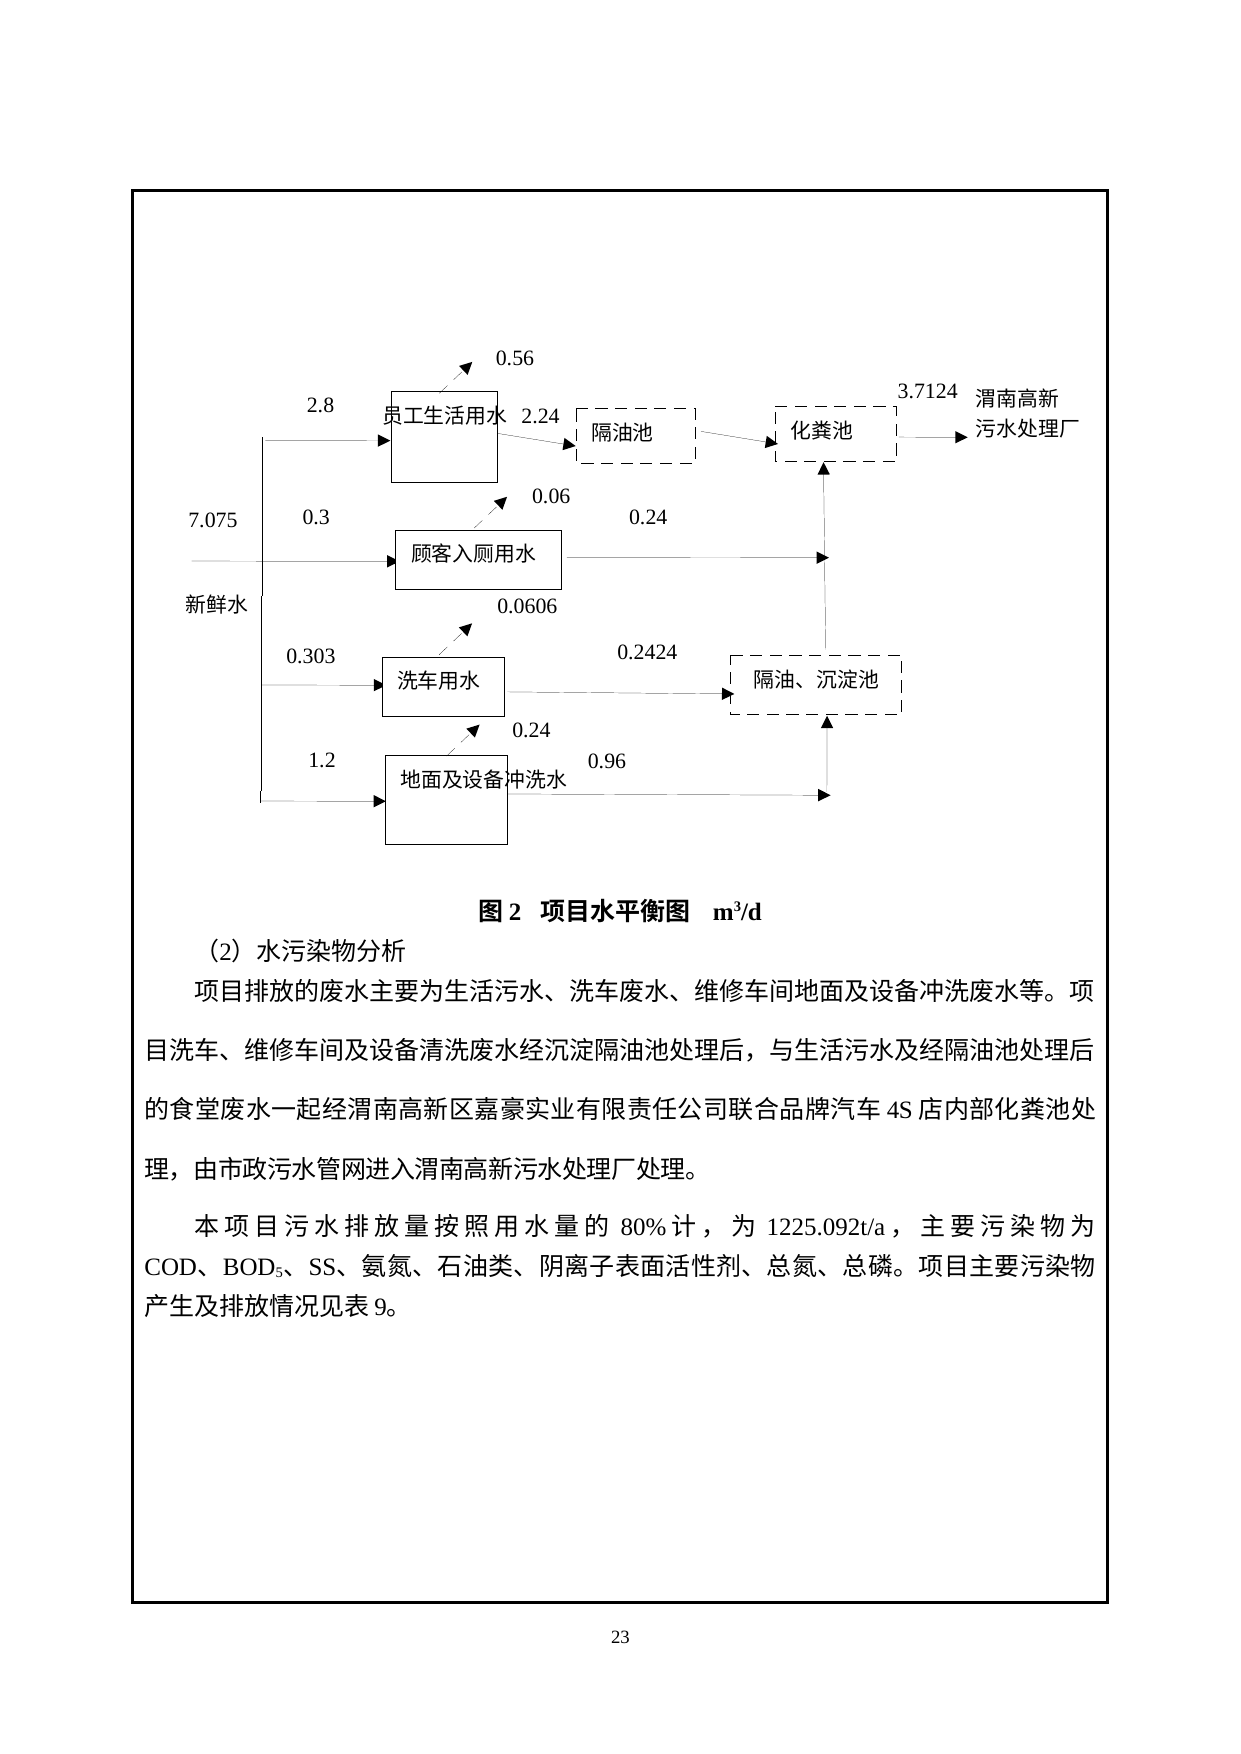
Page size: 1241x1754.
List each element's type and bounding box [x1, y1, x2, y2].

table_cell [134, 192, 1106, 1601]
